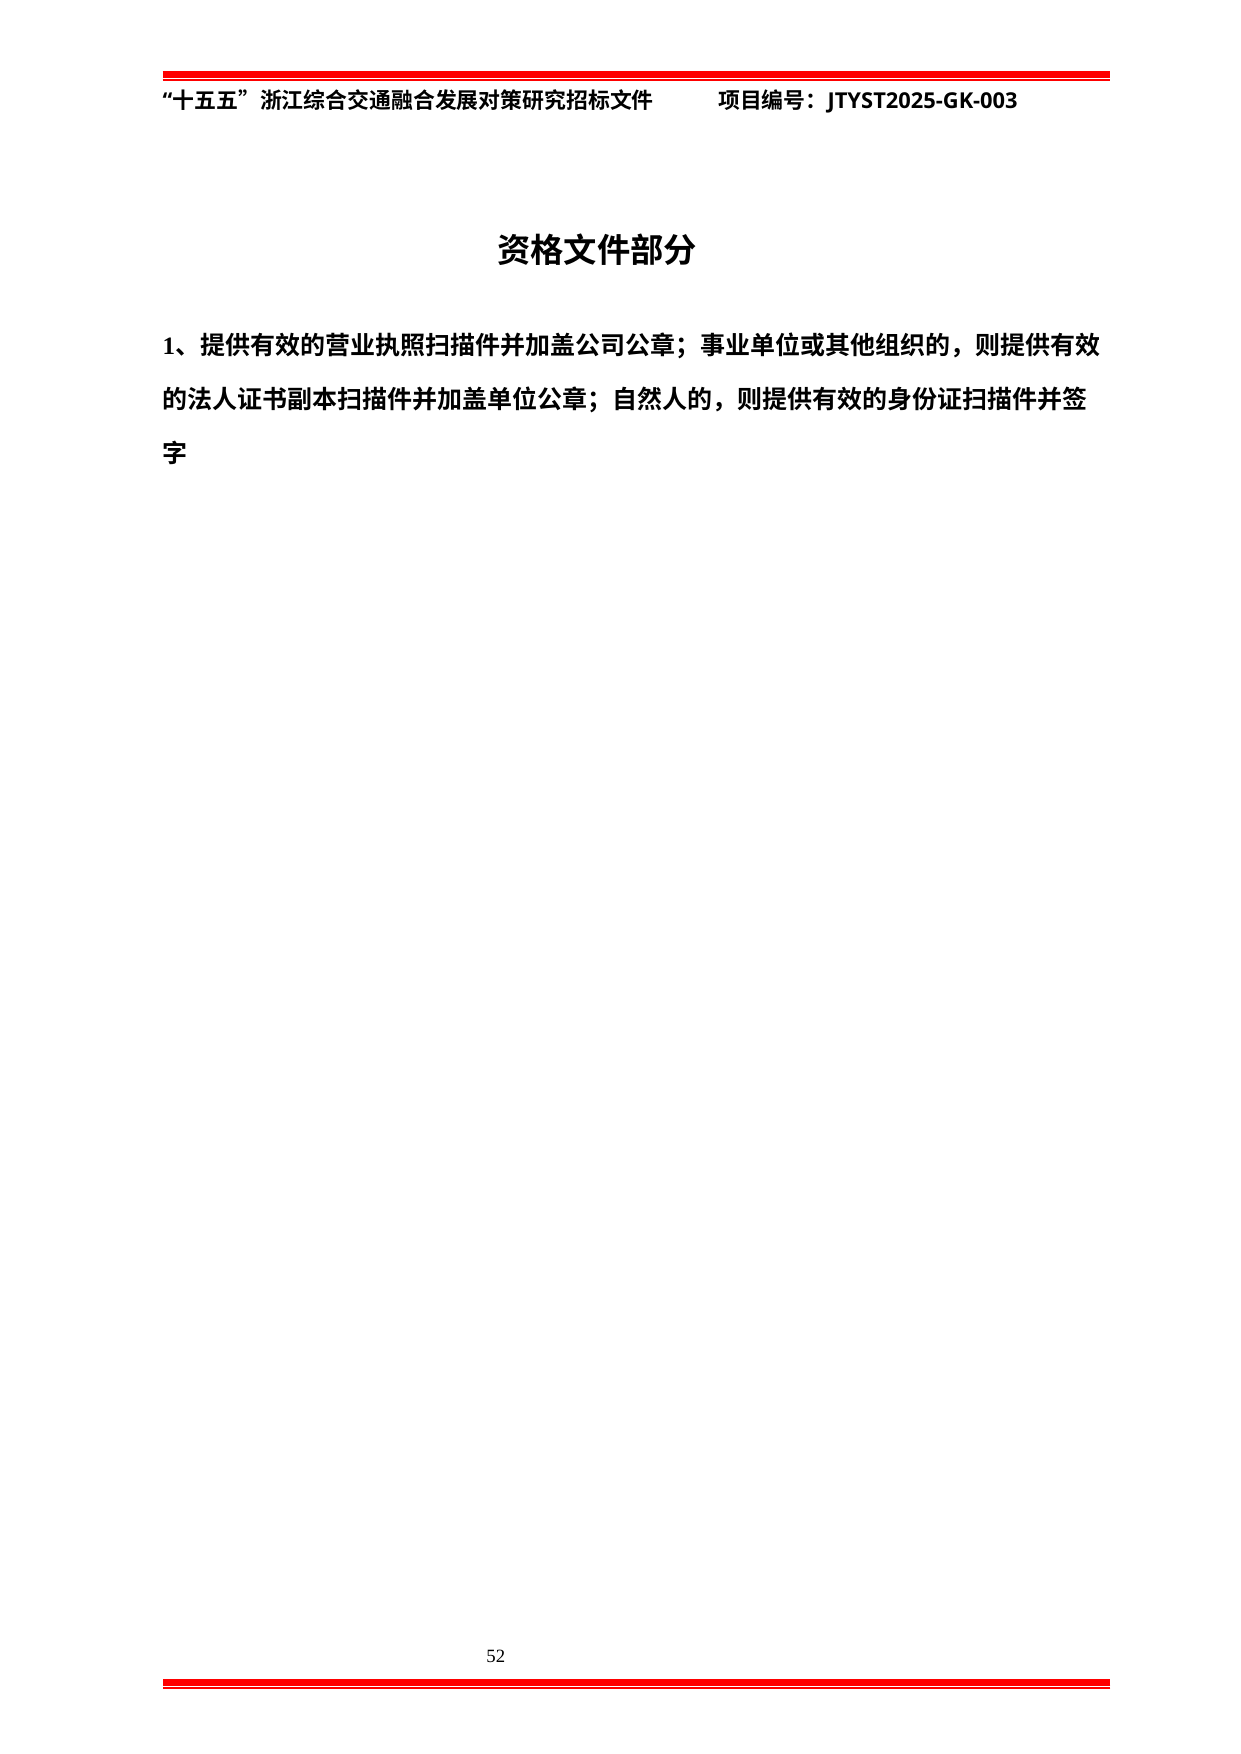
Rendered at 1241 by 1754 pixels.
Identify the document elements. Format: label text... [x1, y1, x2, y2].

text 1、提供有效的营业执照扫描件并加盖公司公章；事业单位或其他组织的，则提供有效的法人证书副本扫描件并加盖单位公章；自然人的，则提供有效的身份证扫描件并签字 [162, 325, 1110, 470]
title 资格文件部分 [162, 224, 1031, 272]
